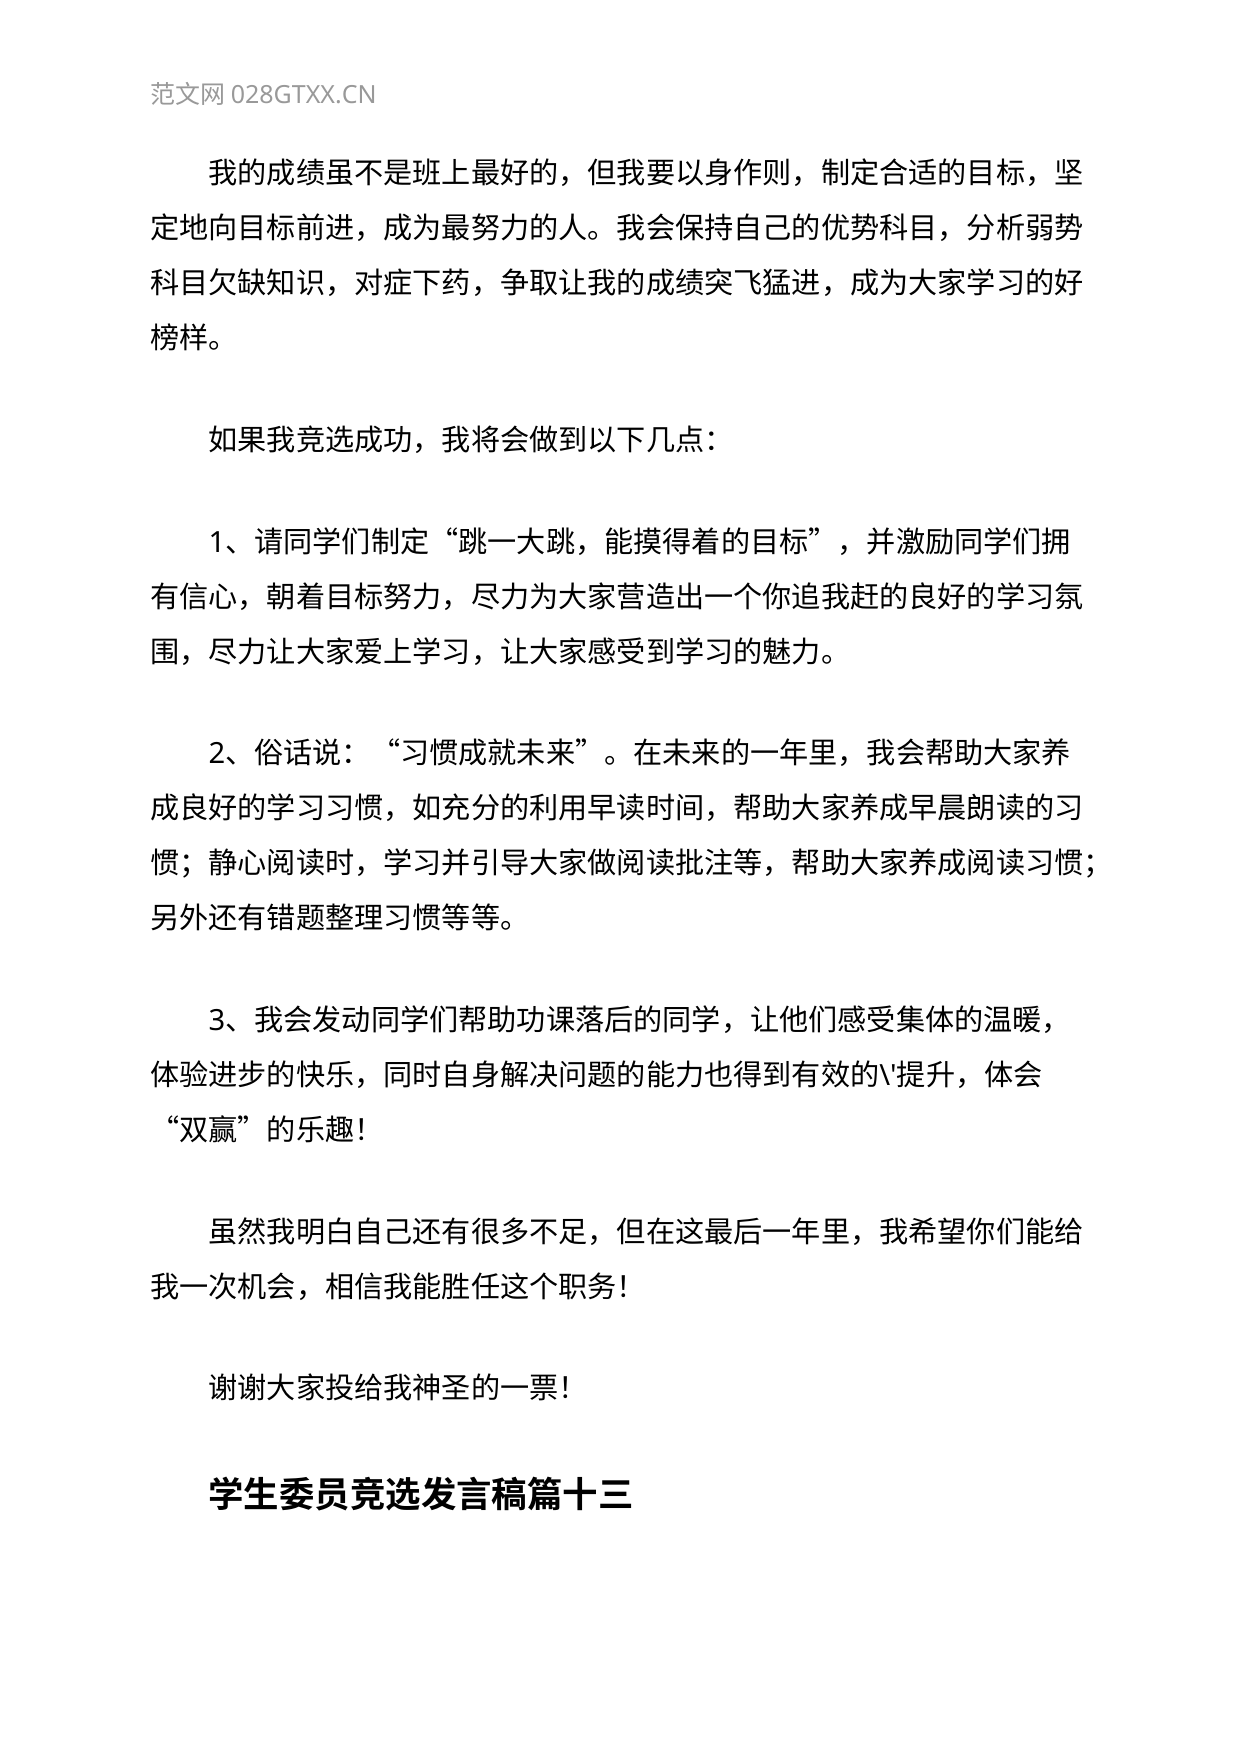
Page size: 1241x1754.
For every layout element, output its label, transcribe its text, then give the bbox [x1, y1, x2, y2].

text 学生委员竞选发言稿篇十三 [150, 1467, 1090, 1518]
text 2、俗话说：“习惯成就未来”。在未来的一年里，我会帮助大家养成良好的学习习惯，如充分的利用早读时间，帮助大家养成早晨朗读的习惯；静心阅读时，学习并引导大家做阅读批注等，帮助大家养成阅读习惯；另外还有错题整理习惯等等。 [150, 730, 1090, 937]
text 3、我会发动同学们帮助功课落后的同学，让他们感受集体的温暖，体验进步的快乐，同时自身解决问题的能力也得到有效的\'提升，体会“双赢”的乐趣！ [150, 996, 1090, 1149]
text 谢谢大家投给我神圣的一票！ [150, 1365, 1090, 1407]
text 如果我竞选成功，我将会做到以下几点： [150, 416, 1090, 459]
text 1、请同学们制定“跳一大跳，能摸得着的目标”，并激励同学们拥有信心，朝着目标努力，尽力为大家营造出一个你追我赶的良好的学习氛围，尽力让大家爱上学习，让大家感受到学习的魅力。 [150, 518, 1090, 670]
text 我的成绩虽不是班上最好的，但我要以身作则，制定合适的目标，坚定地向目标前进，成为最努力的人。我会保持自己的优势科目，分析弱势科目欠缺知识，对症下药，争取让我的成绩突飞猛进，成为大家学习的好榜样。 [150, 150, 1090, 357]
text 虽然我明白自己还有很多不足，但在这最后一年里，我希望你们能给我一次机会，相信我能胜任这个职务！ [150, 1208, 1090, 1305]
